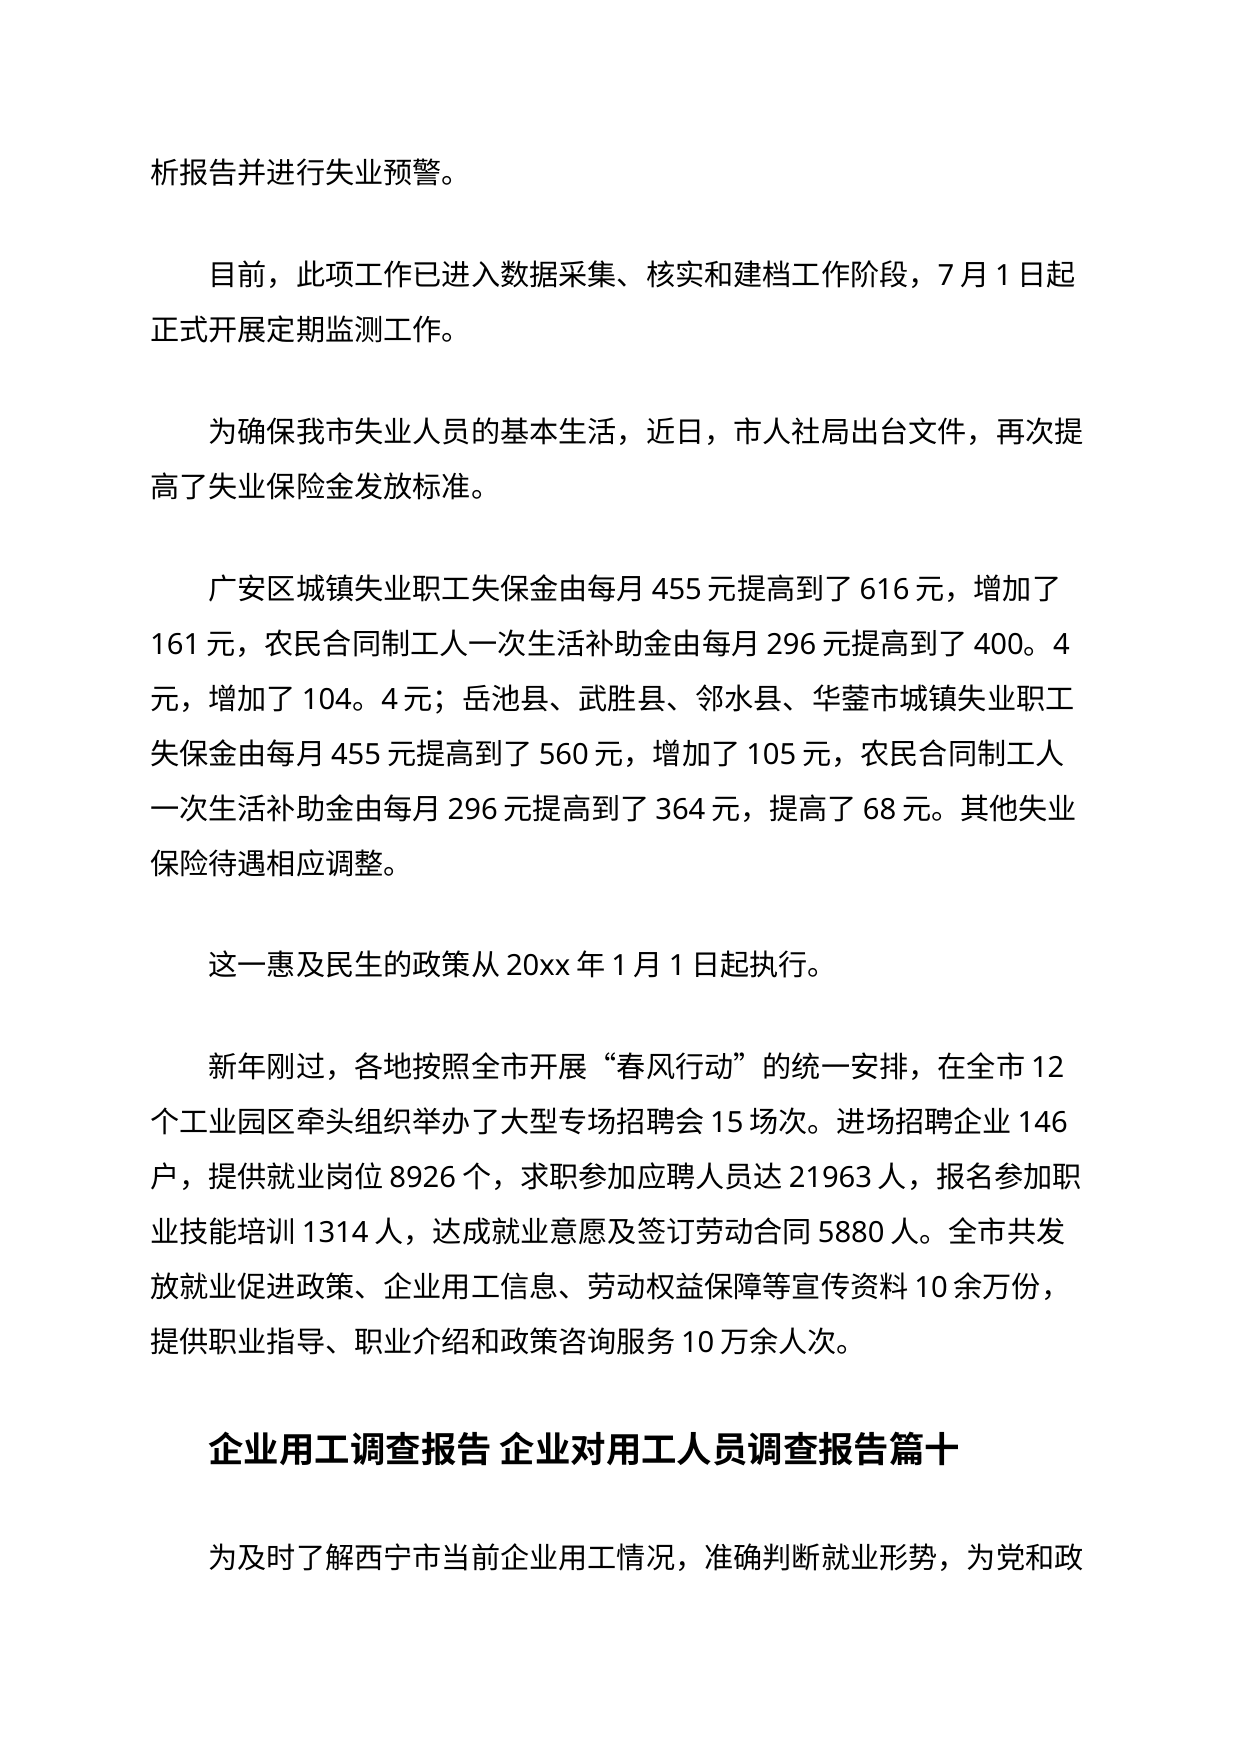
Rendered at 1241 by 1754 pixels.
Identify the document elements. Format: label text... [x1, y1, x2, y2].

text 这一惠及民生的政策从20xx年1月1日起执行。 [150, 942, 1090, 984]
text 广安区城镇失业职工失保金由每月455元提高到了616元，增加了161元，农民合同制工人一次生活补助金由每月296元提高到了400。4元，增加了104。4元；岳池县、武胜县、邻水县、华蓥市城镇失业职工失保金由每月455元提高到了560元，增加了105元，农民合同制工人一次生活补助金由每月296元提高到了364元，提高了68元。其他失业保险待遇相应调整。 [150, 565, 1090, 882]
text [150, 150, 1090, 192]
text 新年刚过，各地按照全市开展“春风行动”的统一安排，在全市12个工业园区牵头组织举办了大型专场招聘会15场次。进场招聘企业146户，提供就业岗位8926个，求职参加应聘人员达21963人，报名参加职业技能培训1314人，达成就业意愿及签订劳动合同5880人。全市共发放就业促进政策、企业用工信息、劳动权益保障等宣传资料10余万份，提供职业指导、职业介绍和政策咨询服务10万余人次。 [150, 1044, 1090, 1361]
text 企业用工调查报告 企业对用工人员调查报告篇十 [150, 1421, 1090, 1472]
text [150, 1534, 1090, 1577]
text 目前，此项工作已进入数据采集、核实和建档工作阶段，7月1日起正式开展定期监测工作。 [150, 252, 1090, 349]
text 为确保我市失业人员的基本生活，近日，市人社局出台文件，再次提高了失业保险金发放标准。 [150, 408, 1090, 506]
